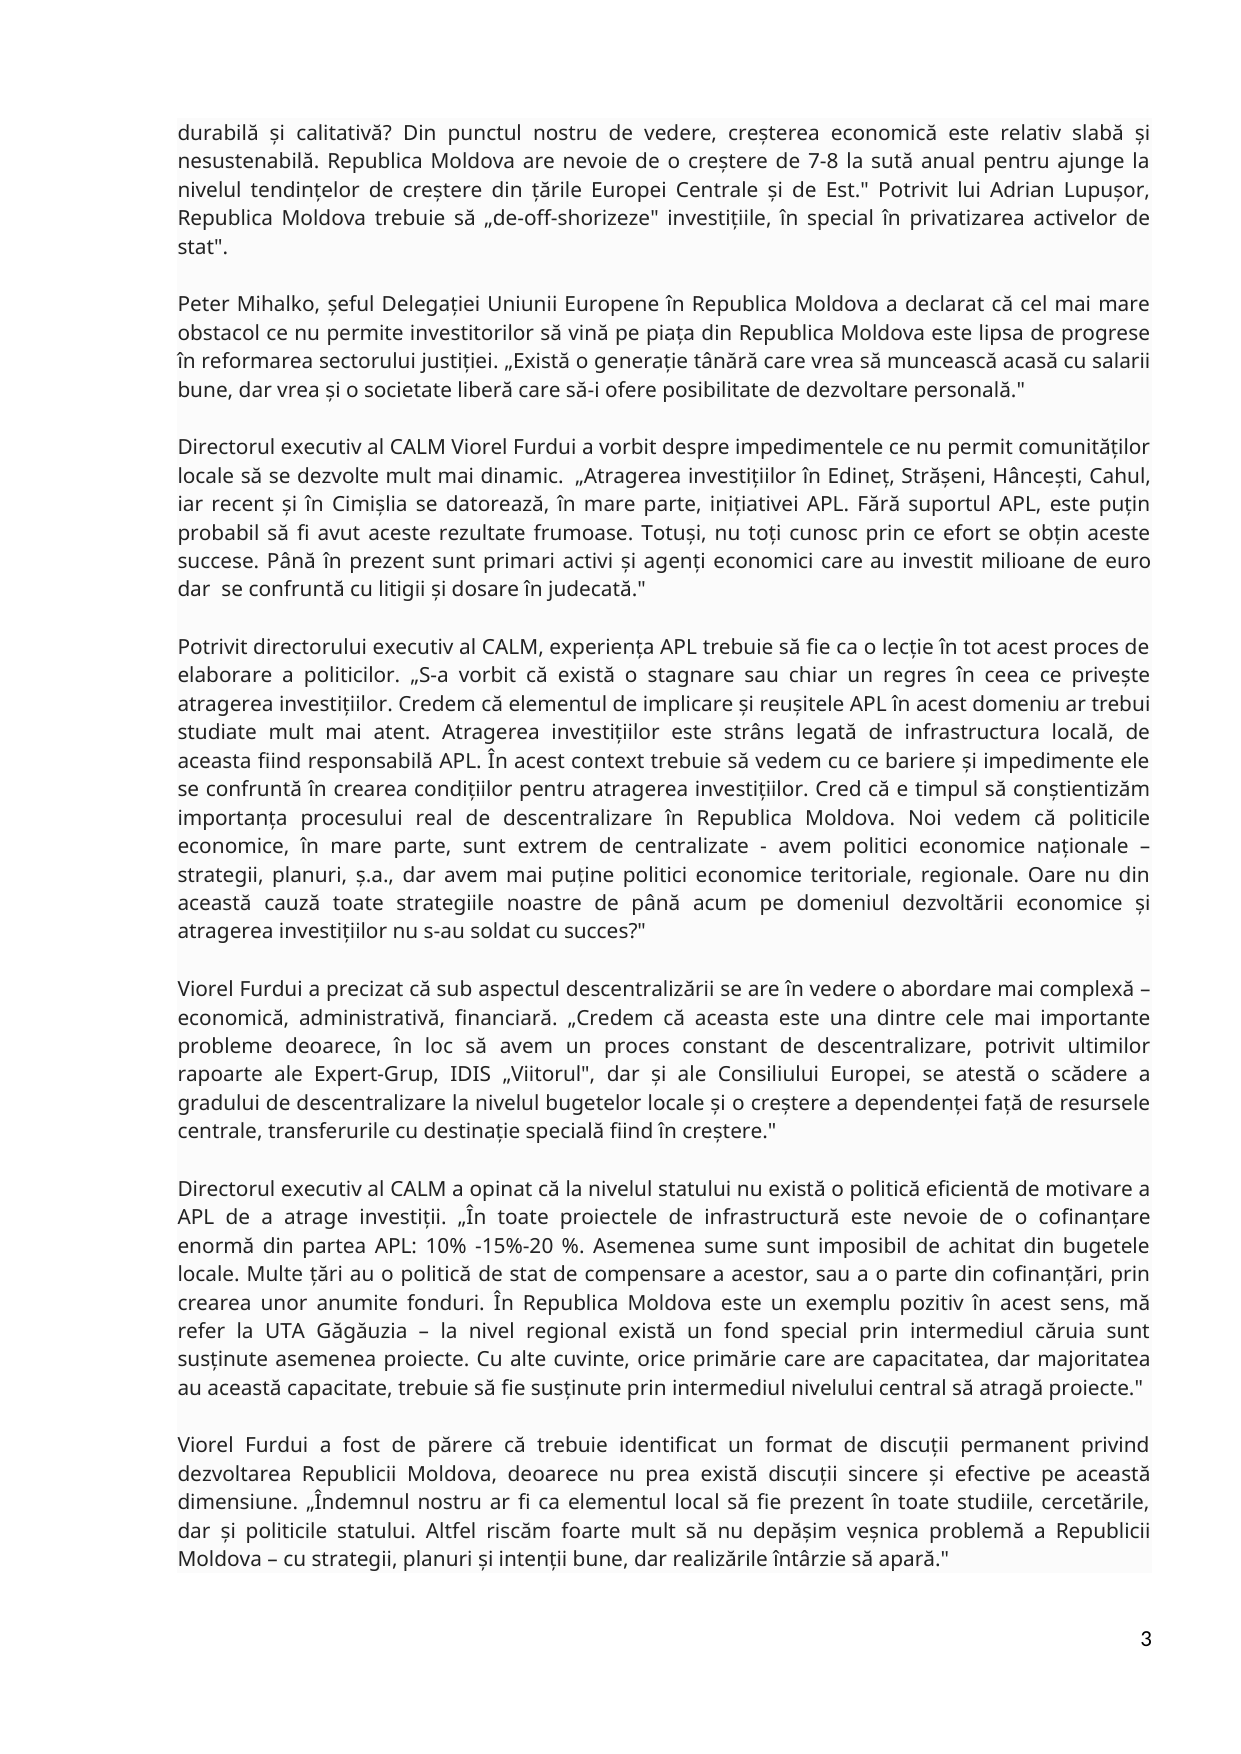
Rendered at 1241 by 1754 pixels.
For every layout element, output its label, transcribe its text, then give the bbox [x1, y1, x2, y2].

text Potrivit directorului executiv al CALM, experiența APL trebuie să fie ca o lecție în tot acest proces de elaborare a politicilor. „S-a vorbit că există o stagnare sau chiar un regres în ceea ce privește atragerea investițiilor. Credem că elementul de implicare și reușitele APL în acest domeniu ar trebui studiate mult mai atent. Atragerea investițiilor este strâns legată de infrastructura locală, de aceasta fiind responsabilă APL. În acest context trebuie să vedem cu ce bariere și impedimente ele se confruntă în crearea condițiilor pentru atragerea investițiilor. Cred că e timpul să conștientizăm importanța procesului real de descentralizare în Republica Moldova. Noi vedem că politicile economice, în mare parte, sunt extrem de centralizate - avem politici economice naționale – strategii, planuri, ș.a., dar avem mai puține politici economice teritoriale, regionale. Oare nu din această cauză toate strategiile noastre de până acum pe domeniul dezvoltării economice și atragerea investițiilor nu s-au soldat cu succes?" [177, 632, 1152, 945]
text Directorul executiv al CALM Viorel Furdui a vorbit despre impedimentele ce nu permit comunităților locale să se dezvolte mult mai dinamic. „Atragerea investițiilor în Edineț, Strășeni, Hâncești, Cahul, iar recent și în Cimișlia se datorează, în mare parte, inițiativei APL. Fără suportul APL, este puțin probabil să fi avut aceste rezultate frumoase. Totuși, nu toți cunosc prin ce efort se obțin aceste succese. Până în prezent sunt primari activi și agenți economici care au investit milioane de euro dar se confruntă cu litigii și dosare în judecată." [177, 432, 1152, 603]
text Viorel Furdui a fost de părere că trebuie identificat un format de discuții permanent privind dezvoltarea Republicii Moldova, deoarece nu prea există discuții sincere și efective pe această dimensiune. „Îndemnul nostru ar fi ca elementul local să fie prezent în toate studiile, cercetările, dar și politicile statului. Altfel riscăm foarte mult să nu depășim veșnica problemă a Republicii Moldova – cu strategii, planuri și intenții bune, dar realizările întârzie să apară." [177, 1431, 1152, 1573]
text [177, 118, 1152, 260]
text Directorul executiv al CALM a opinat că la nivelul statului nu există o politică eficientă de motivare a APL de a atrage investiții. „În toate proiectele de infrastructură este nevoie de o cofinanțare enormă din partea APL: 10% -15%-20 %. Asemenea sume sunt imposibil de achitat din bugetele locale. Multe țări au o politică de stat de compensare a acestor, sau a o parte din cofinanțări, prin crearea unor anumite fonduri. În Republica Moldova este un exemplu pozitiv în acest sens, mă refer la UTA Găgăuzia – la nivel regional există un fond special prin intermediul căruia sunt susținute asemenea proiecte. Cu alte cuvinte, orice primărie care are capacitatea, dar majoritatea au această capacitate, trebuie să fie susținute prin intermediul nivelului central să atragă proiecte." [177, 1174, 1152, 1401]
text Peter Mihalko, șeful Delegației Uniunii Europene în Republica Moldova a declarat că cel mai mare obstacol ce nu permite investitorilor să vină pe piața din Republica Moldova este lipsa de progrese în reformarea sectorului justiției. „Există o generație tânără care vrea să muncească acasă cu salarii bune, dar vrea și o societate liberă care să-i ofere posibilitate de dezvoltare personală." [177, 289, 1152, 403]
text Viorel Furdui a precizat că sub aspectul descentralizării se are în vedere o abordare mai complexă – economică, administrativă, financiară. „Credem că aceasta este una dintre cele mai importante probleme deoarece, în loc să avem un proces constant de descentralizare, potrivit ultimilor rapoarte ale Expert-Grup, IDIS „Viitorul", dar și ale Consiliului Europei, se atestă o scădere a gradului de descentralizare la nivelul bugetelor locale și o creștere a dependenței față de resursele centrale, transferurile cu destinație specială fiind în creștere." [177, 974, 1152, 1145]
